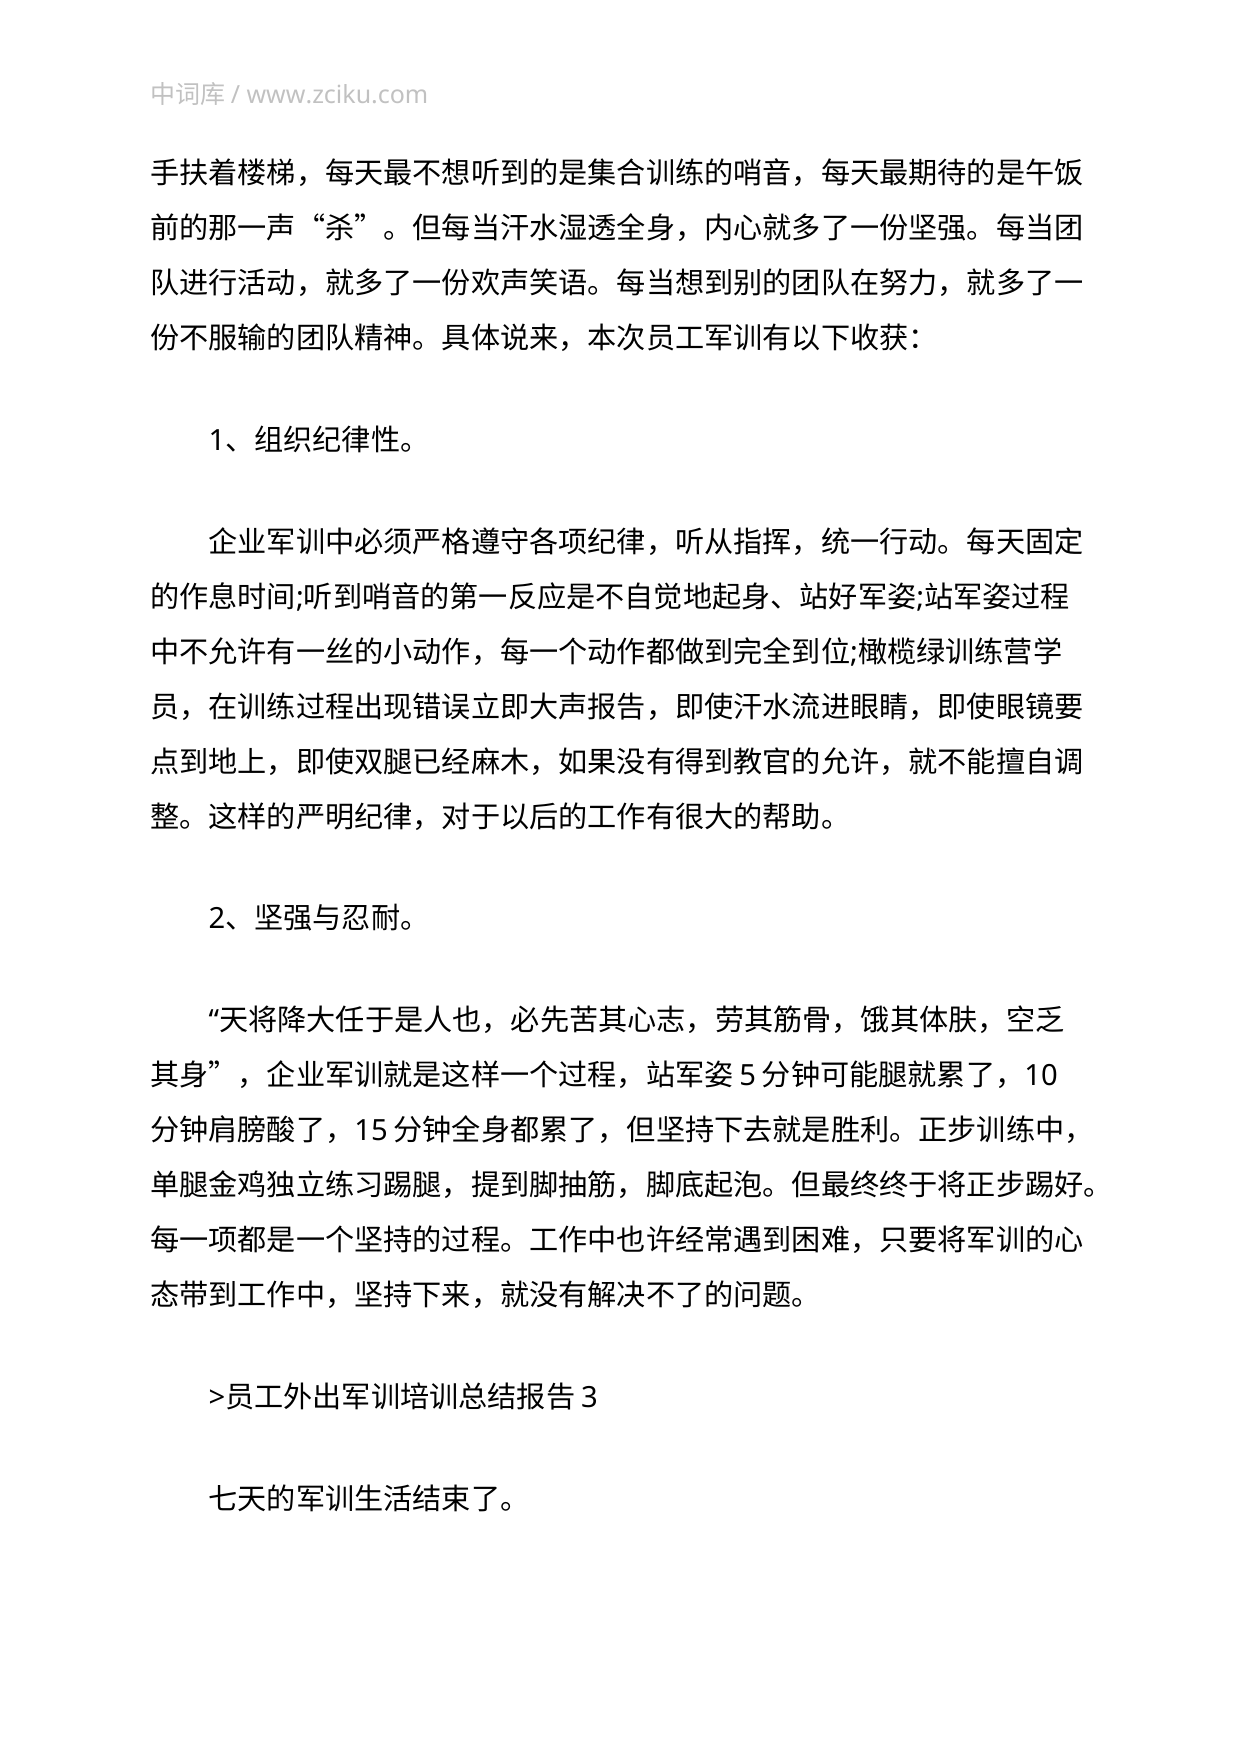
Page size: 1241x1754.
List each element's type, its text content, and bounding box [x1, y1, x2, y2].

text 七天的军训生活结束了。 [150, 1475, 1090, 1518]
text >员工外出军训培训总结报告3 [150, 1373, 1090, 1416]
text 1、组织纪律性。 [150, 416, 1090, 459]
text “天将降大任于是人也，必先苦其心志，劳其筋骨，饿其体肤，空乏其身”，企业军训就是这样一个过程，站军姿5分钟可能腿就累了，10分钟肩膀酸了，15分钟全身都累了，但坚持下去就是胜利。正步训练中，单腿金鸡独立练习踢腿，提到脚抽筋，脚底起泡。但最终终于将正步踢好。每一项都是一个坚持的过程。工作中也许经常遇到困难，只要将军训的心态带到工作中，坚持下来，就没有解决不了的问题。 [150, 997, 1090, 1314]
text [150, 150, 1090, 357]
text 2、坚强与忍耐。 [150, 895, 1090, 937]
text 企业军训中必须严格遵守各项纪律，听从指挥，统一行动。每天固定的作息时间;听到哨音的第一反应是不自觉地起身、站好军姿;站军姿过程中不允许有一丝的小动作，每一个动作都做到完全到位;橄榄绿训练营学员，在训练过程出现错误立即大声报告，即使汗水流进眼睛，即使眼镜要点到地上，即使双腿已经麻木，如果没有得到教官的允许，就不能擅自调整。这样的严明纪律，对于以后的工作有很大的帮助。 [150, 518, 1090, 835]
